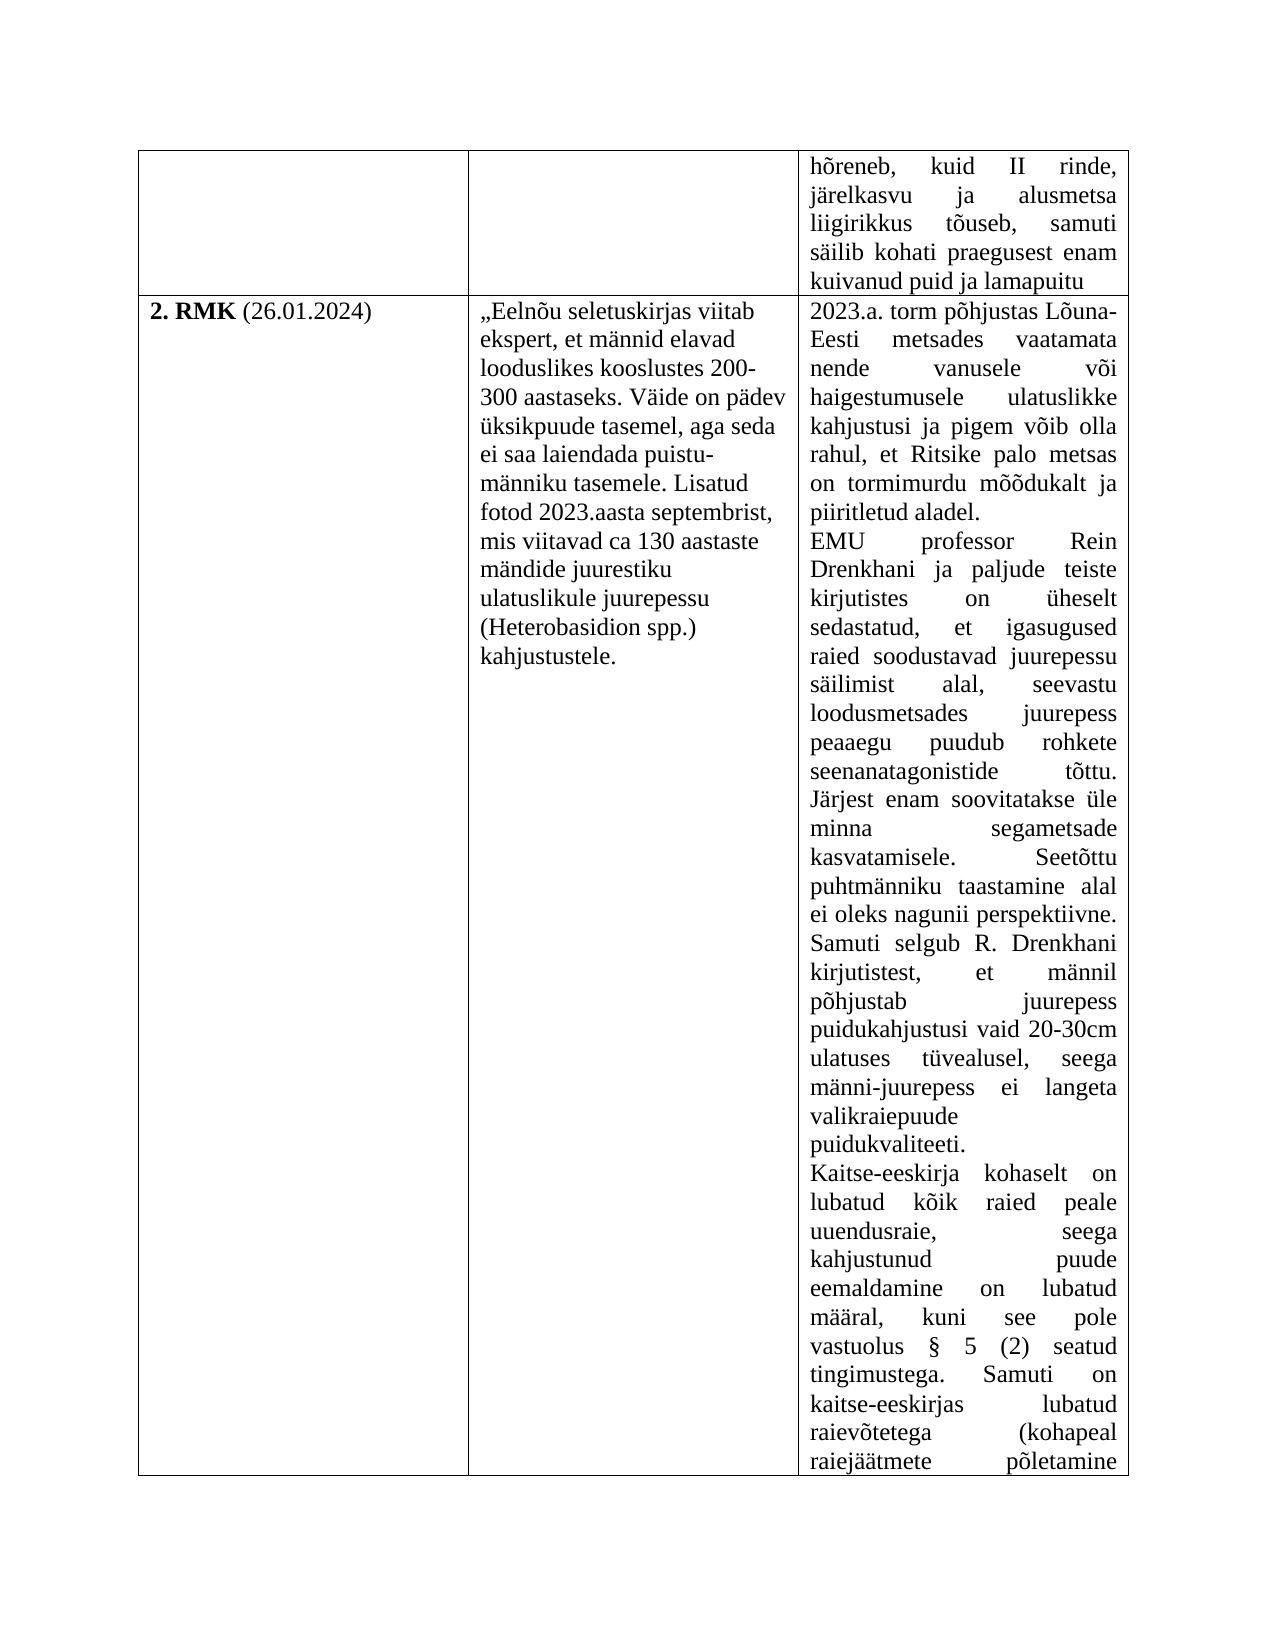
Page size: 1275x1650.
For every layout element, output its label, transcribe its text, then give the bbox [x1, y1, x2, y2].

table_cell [139, 151, 468, 295]
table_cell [469, 151, 798, 295]
table_cell 2. RMK (26.01.2024) [139, 296, 468, 1475]
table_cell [799, 296, 1128, 1475]
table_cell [799, 151, 1128, 295]
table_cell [469, 296, 798, 1475]
